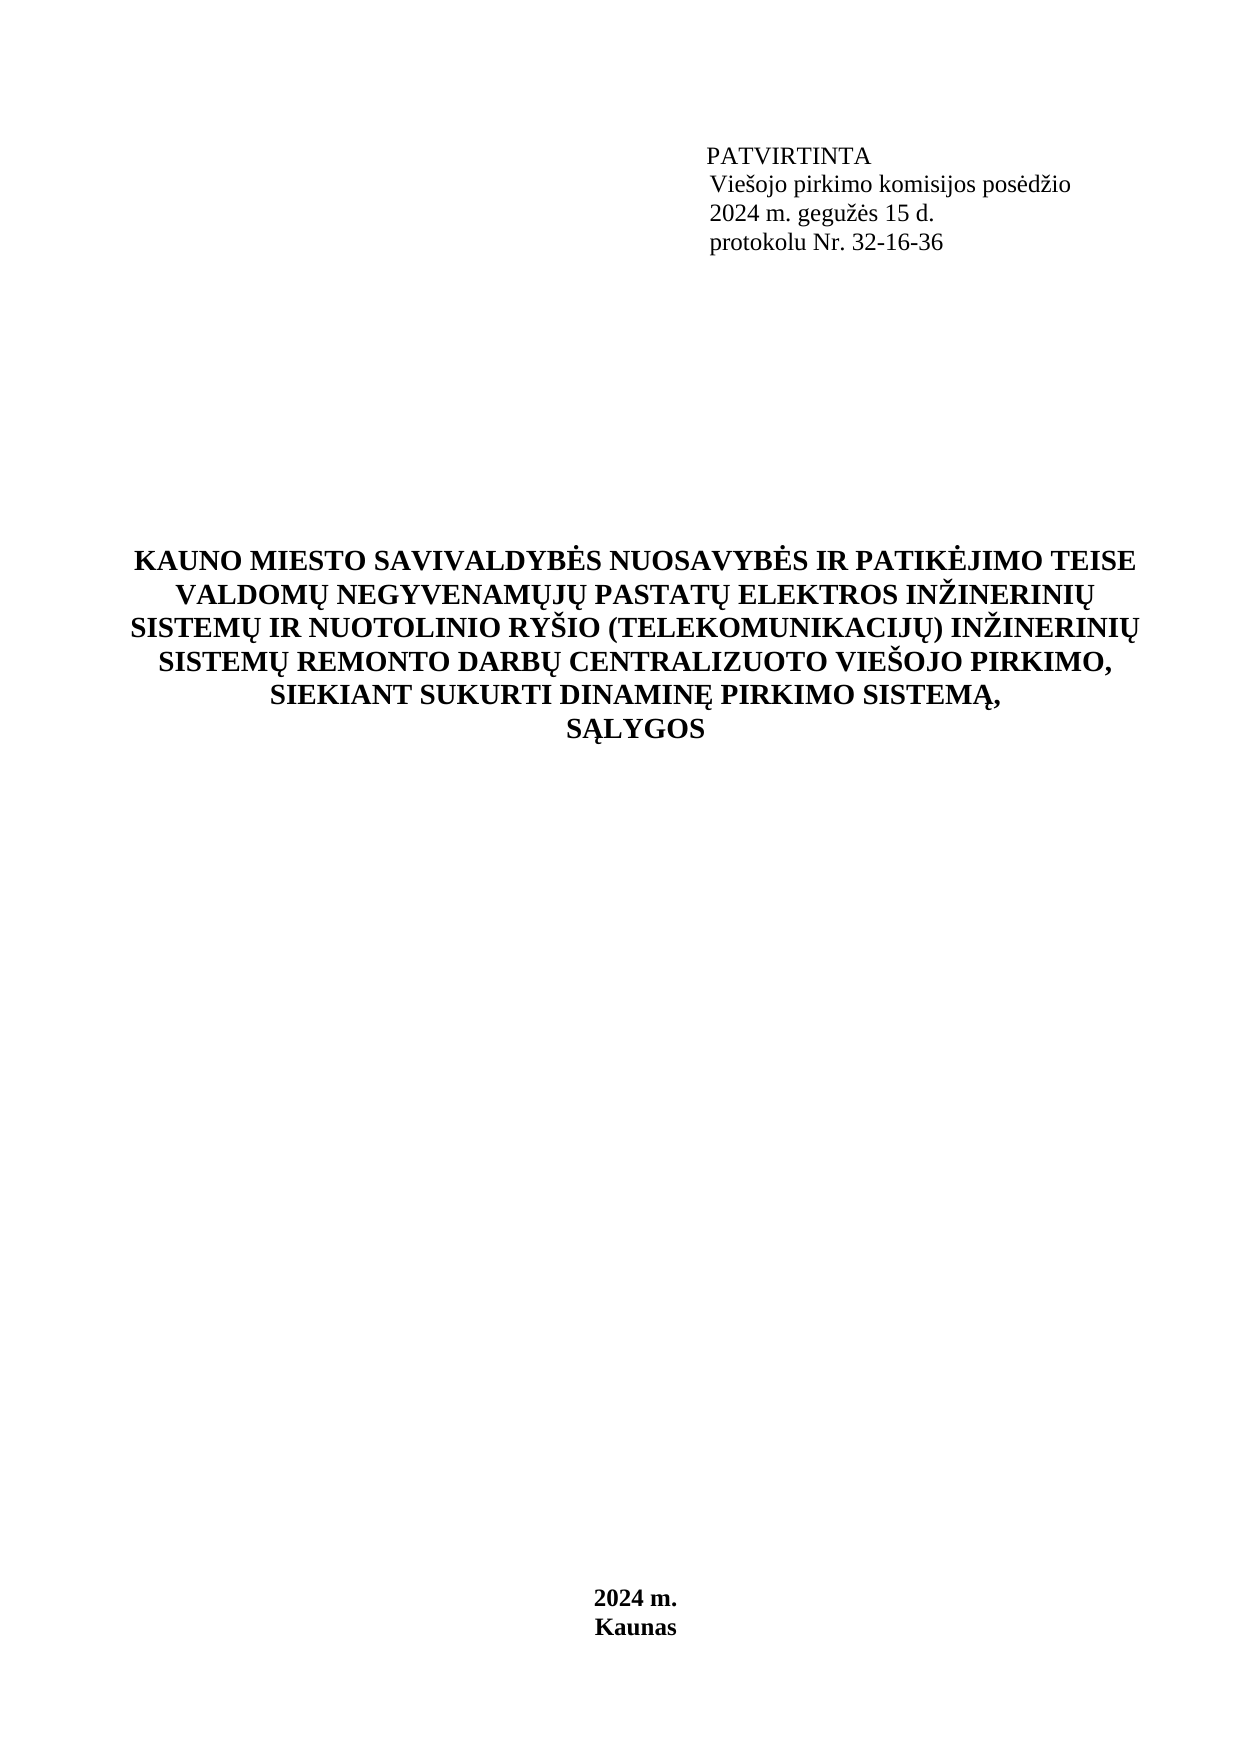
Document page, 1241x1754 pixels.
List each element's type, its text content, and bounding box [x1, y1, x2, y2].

text Kaunas [119, 1612, 1152, 1641]
text PATVIRTINTA [119, 141, 1152, 169]
text KAUNO MIESTO SAVIVALDYBĖS NUOSAVYBĖS IR PATIKĖJIMO TEISE VALDOMŲ NEGYVENAMŲJŲ PASTATŲ ELEKTROS INŽINERINIŲ SISTEMŲ IR NUOTOLINIO RYŠIO (TELEKOMUNIKACIJŲ) INŽINERINIŲ SISTEMŲ REMONTO DARBŲ CENTRALIZUOTO VIEŠOJO PIRKIMO, [119, 543, 1152, 677]
text 2024 m. gegužės 15 d. [709, 198, 1152, 227]
text SĄLYGOS [119, 711, 1152, 744]
text protokolu Nr. 32-16-36 [709, 227, 1152, 256]
text SIEKIANT SUKURTI DINAMINĘ PIRKIMO SISTEMĄ, [119, 677, 1152, 711]
text 2024 m. [119, 1583, 1152, 1612]
text Viešojo pirkimo komisijos posėdžio [709, 169, 1152, 198]
